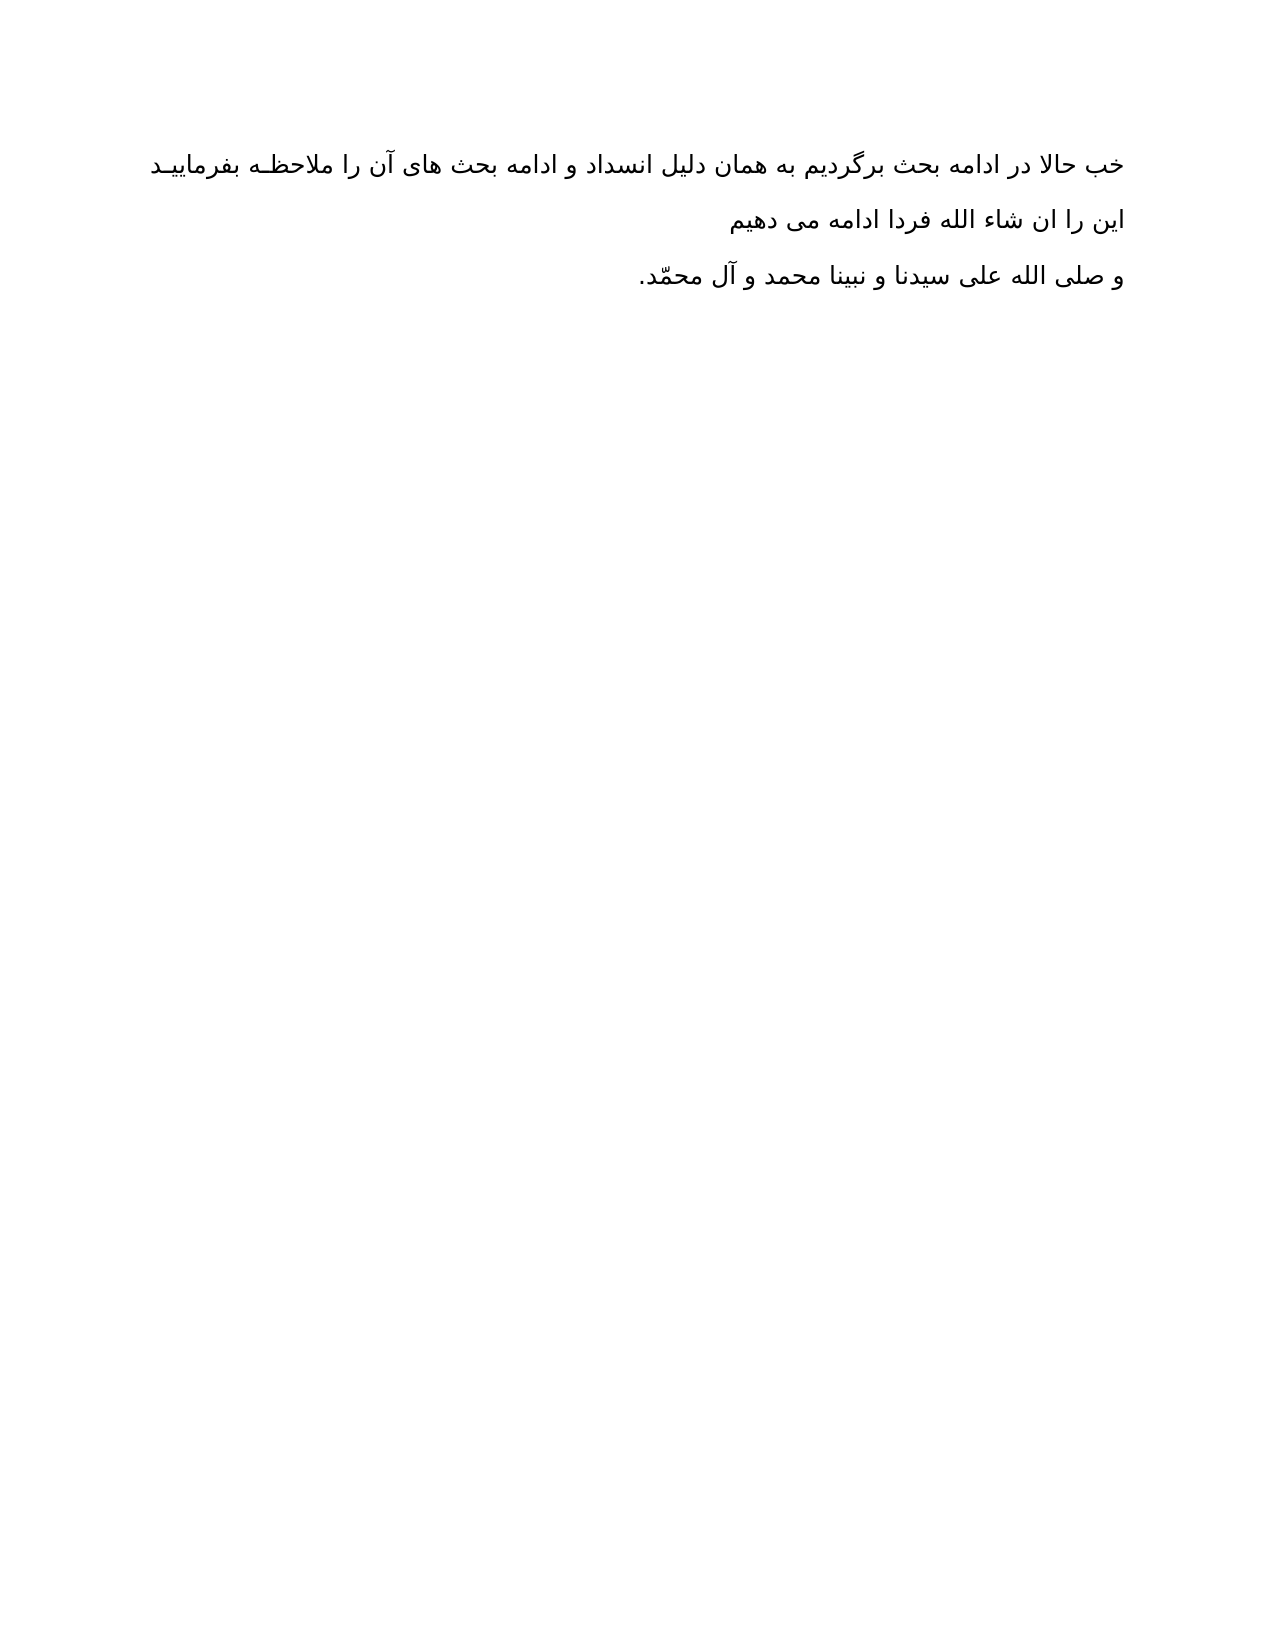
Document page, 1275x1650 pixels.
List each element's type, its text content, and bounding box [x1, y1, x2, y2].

text خب حالا در ادامه بحث برگردیم به همان دلیل انسداد و ادامه بحث های آن را ملاحظه بفرمایید این را ان شاء الله فردا ادامه می دهیم [150, 150, 1125, 234]
text و صلی الله علی سیدنا و نبینا محمد و آل محمّد. [150, 261, 1125, 290]
